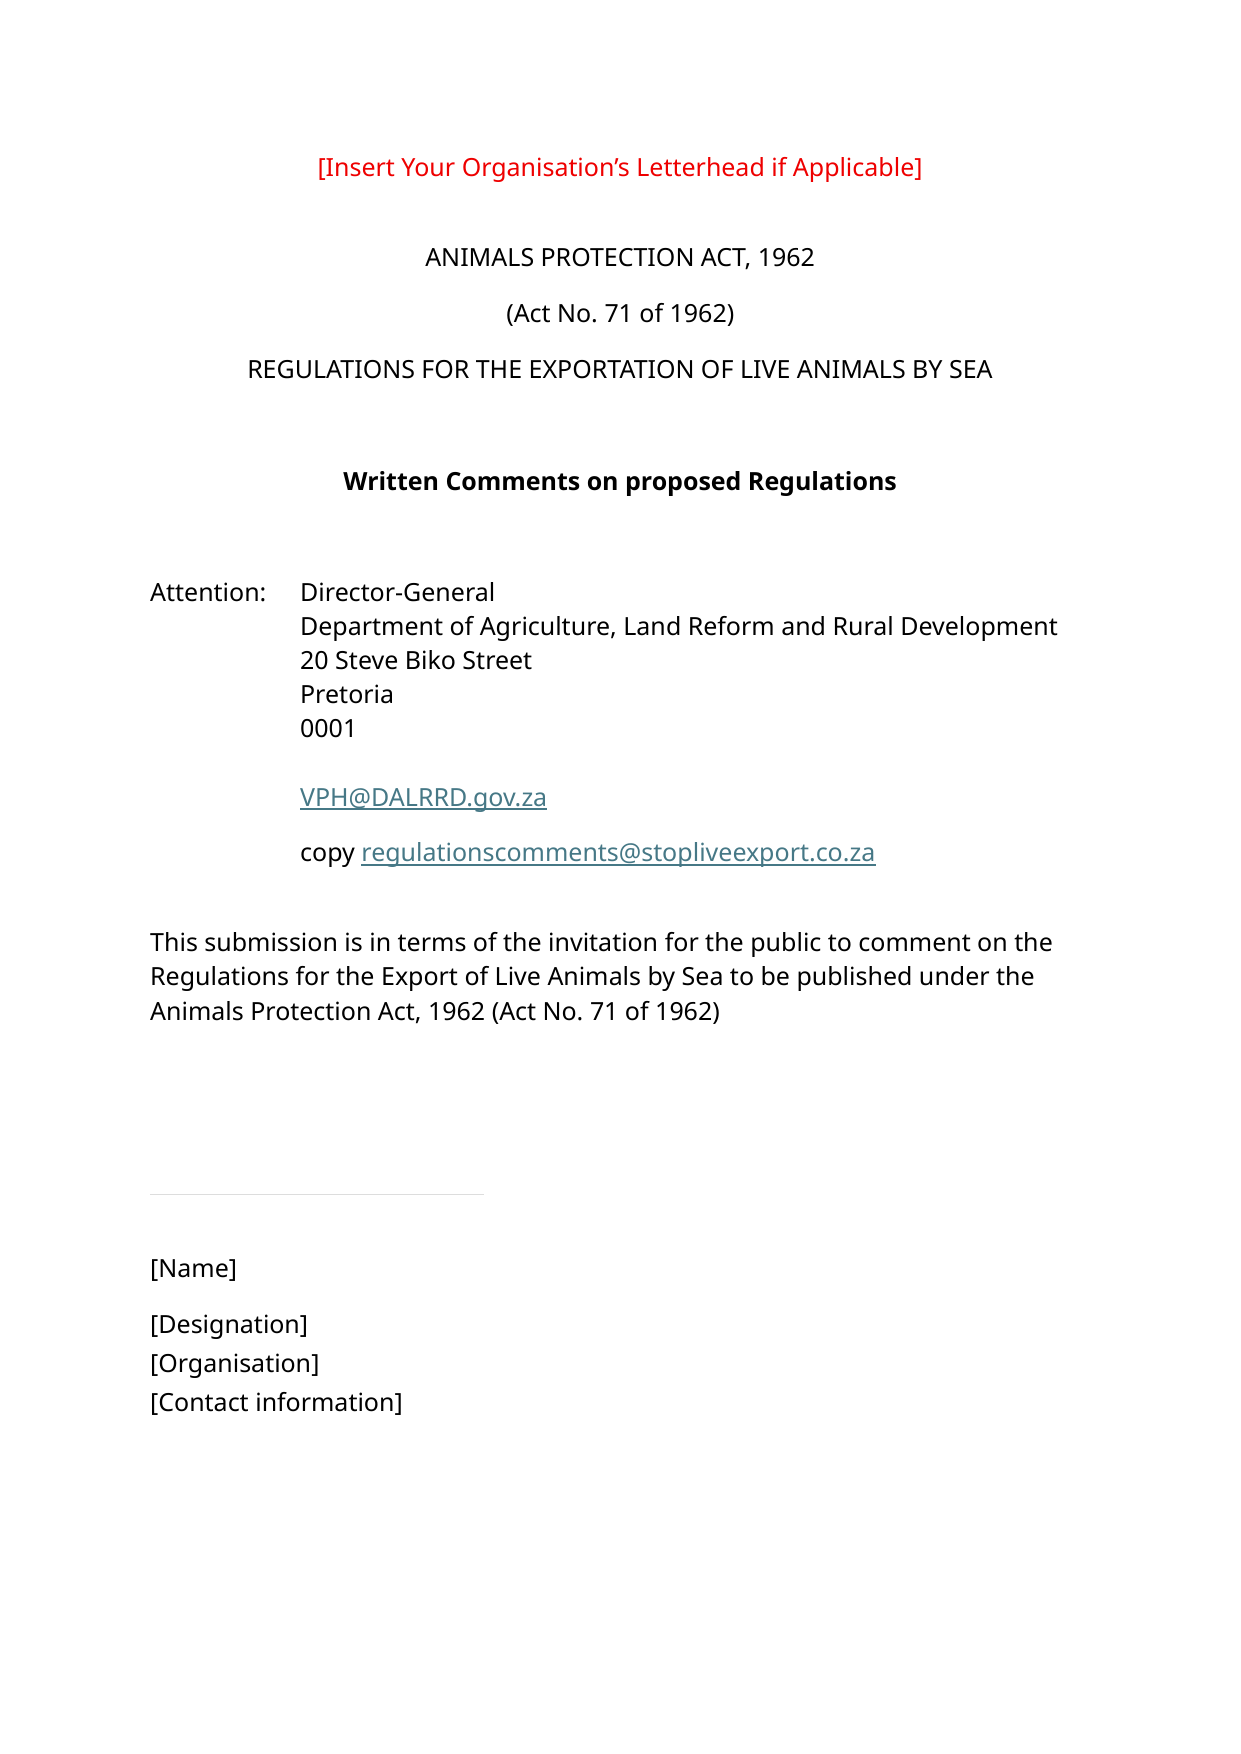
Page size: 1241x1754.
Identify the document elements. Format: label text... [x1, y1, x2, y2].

text This submission is in terms of the invitation for the public to comment on the Regulations for the Export of Live Animals by Sea to be published under the Animals Protection Act, 1962 (Act No. 71 of 1962) [150, 925, 1090, 1027]
text 20 Steve Biko Street [225, 643, 1090, 677]
text copy regulationscomments@stopliveexport.co.za [225, 835, 1090, 869]
text 0001 [225, 711, 1090, 745]
text Department of Agriculture, Land Reform and Rural Development [150, 609, 1090, 643]
text [Contact information] [150, 1385, 1090, 1419]
text Written Comments on proposed Regulations [150, 463, 1090, 497]
text REGULATIONS FOR THE EXPORTATION OF LIVE ANIMALS BY SEA [150, 352, 1090, 386]
text (Act No. 71 of 1962) [150, 296, 1090, 330]
text VPH@DALRRD.gov.za [225, 779, 1090, 813]
text [Name] [150, 1251, 1090, 1284]
text [Insert Your Organisation’s Letterhead if Applicable] [150, 150, 1090, 184]
text [Organisation] [150, 1346, 1090, 1379]
text [Designation] [150, 1306, 1090, 1340]
text ANIMALS PROTECTION ACT, 1962 [150, 240, 1090, 274]
text Pretoria [225, 677, 1090, 711]
text Attention: Director-General [150, 575, 1090, 609]
